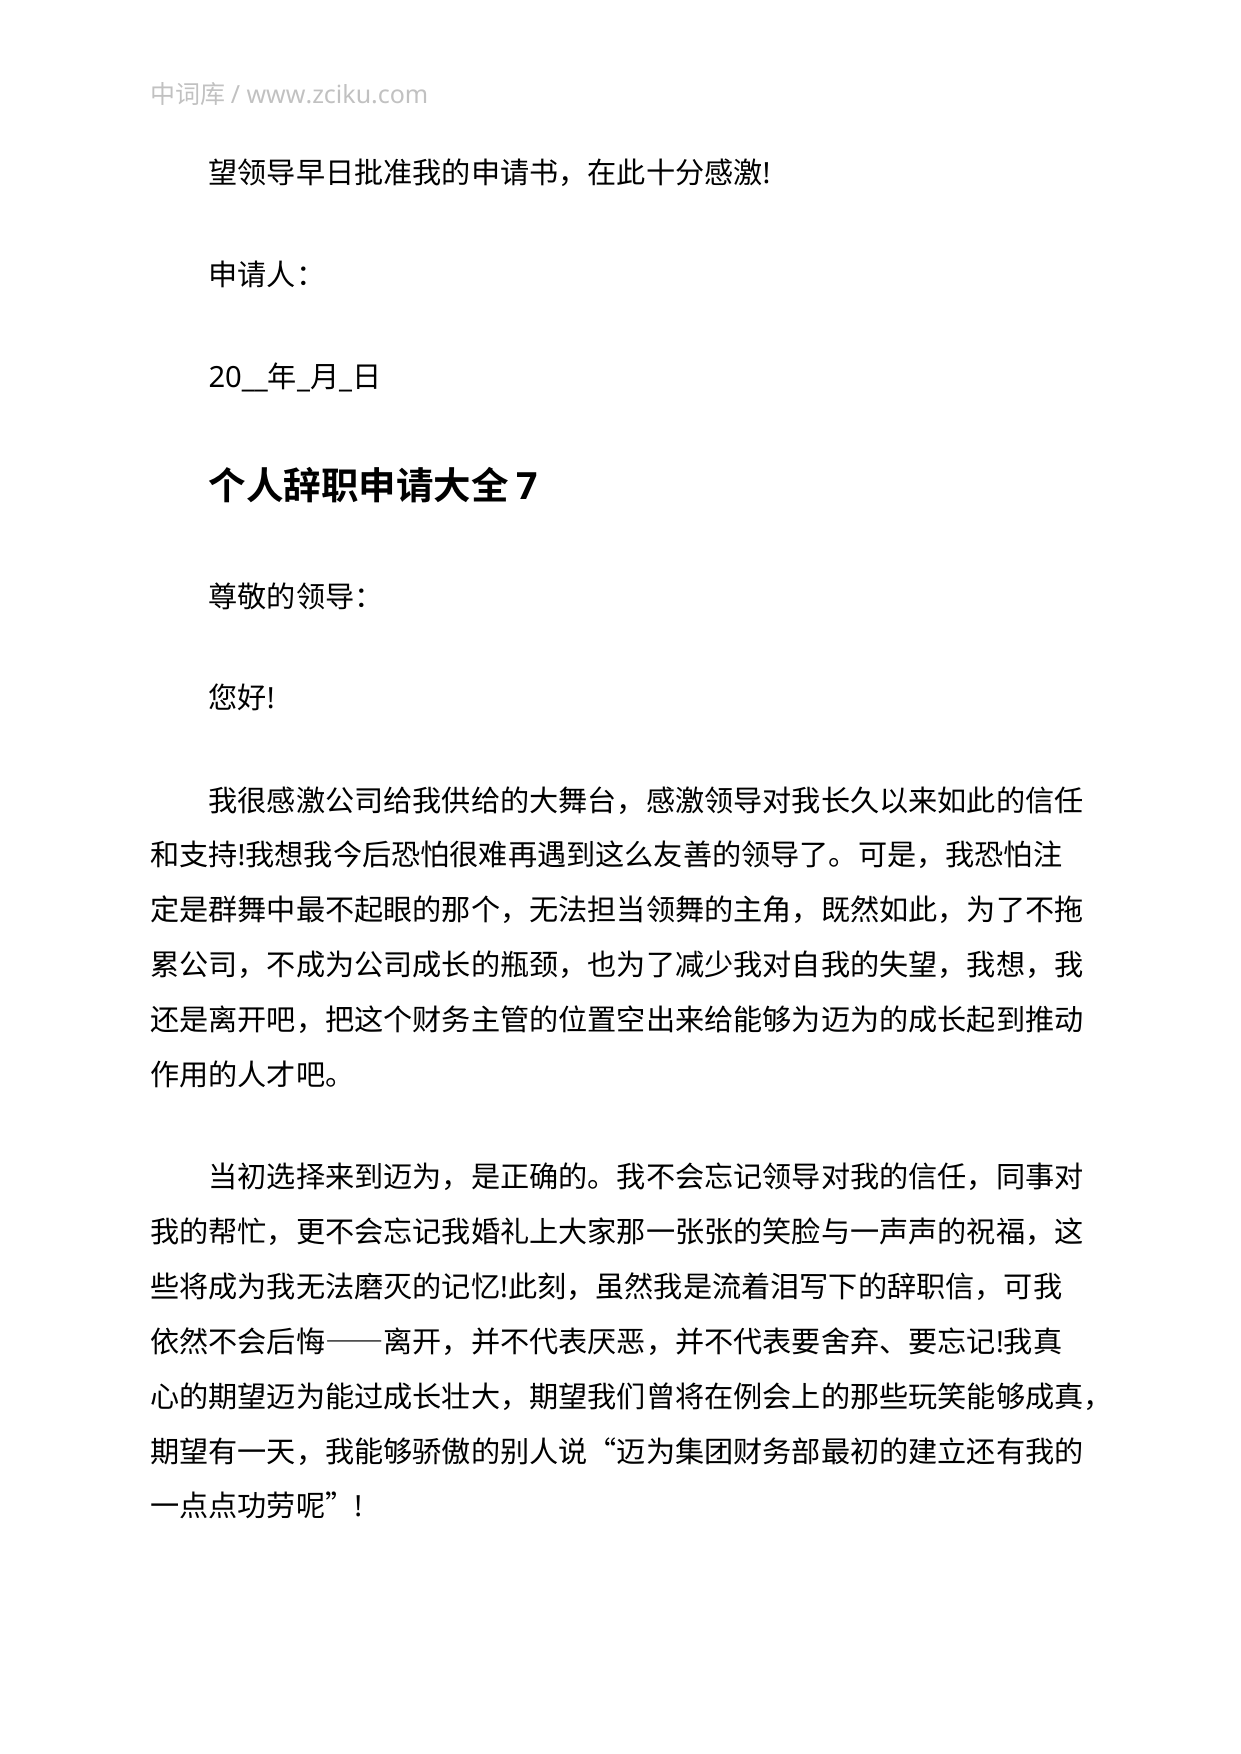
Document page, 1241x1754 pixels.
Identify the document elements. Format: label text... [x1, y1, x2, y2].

text 20__年_月_日 [150, 354, 1090, 396]
text 望领导早日批准我的申请书，在此十分感激! [150, 150, 1090, 192]
text 申请人： [150, 252, 1090, 294]
text 尊敬的领导： [150, 573, 1090, 616]
text 您好! [150, 675, 1090, 717]
text 当初选择来到迈为，是正确的。我不会忘记领导对我的信任，同事对我的帮忙，更不会忘记我婚礼上大家那一张张的笑脸与一声声的祝福，这些将成为我无法磨灭的记忆!此刻，虽然我是流着泪写下的辞职信，可我依然不会后悔——离开，并不代表厌恶，并不代表要舍弃、要忘记!我真心的期望迈为能过成长壮大，期望我们曾将在例会上的那些玩笑能够成真，期望有一天，我能够骄傲的别人说“迈为集团财务部最初的建立还有我的一点点功劳呢”! [150, 1153, 1090, 1525]
text 我很感激公司给我供给的大舞台，感激领导对我长久以来如此的信任和支持!我想我今后恐怕很难再遇到这么友善的领导了。可是，我恐怕注定是群舞中最不起眼的那个，无法担当领舞的主角，既然如此，为了不拖累公司，不成为公司成长的瓶颈，也为了减少我对自我的失望，我想，我还是离开吧，把这个财务主管的位置空出来给能够为迈为的成长起到推动作用的人才吧。 [150, 777, 1090, 1094]
text 个人辞职申请大全7 [150, 456, 1090, 510]
